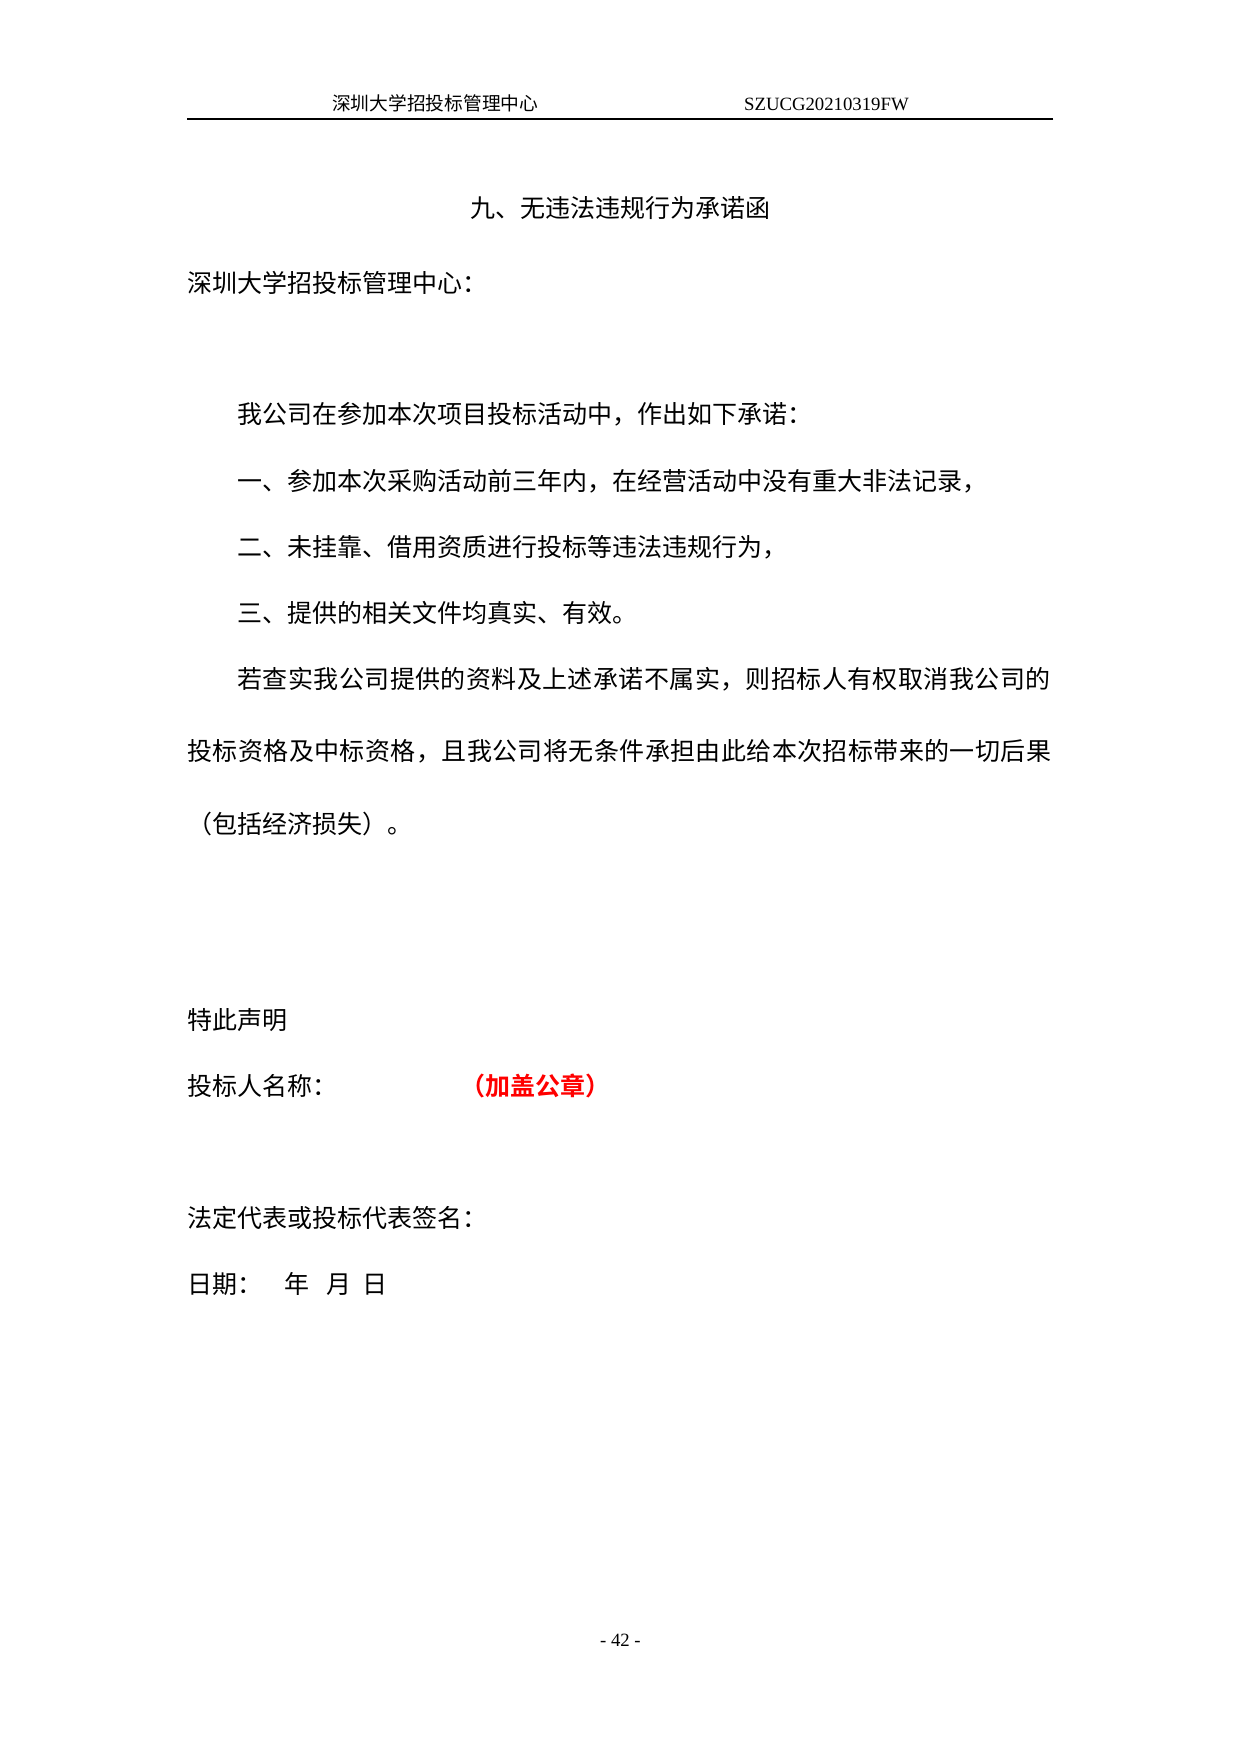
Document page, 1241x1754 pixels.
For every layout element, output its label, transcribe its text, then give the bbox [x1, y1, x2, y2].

text 若查实我公司提供的资料及上述承诺不属实，则招标人有权取消我公司的投标资格及中标资格，且我公司将无条件承担由此给本次招标带来的一切后果（包括经济损失）。 [187, 654, 1053, 846]
text 日期： 年 月 日 [187, 1258, 1053, 1307]
text 二、未挂靠、借用资质进行投标等违法违规行为， [187, 521, 1053, 569]
text 深圳大学招投标管理中心： [187, 257, 1053, 306]
text 九、无违法违规行为承诺函 [187, 182, 1053, 230]
text 投标人名称： （加盖公章） [187, 1061, 1053, 1109]
text 我公司在参加本次项目投标活动中，作出如下承诺： [187, 389, 1053, 437]
text 一、参加本次采购活动前三年内，在经营活动中没有重大非法记录， [187, 455, 1053, 503]
text 特此声明 [187, 994, 1053, 1043]
text 法定代表或投标代表签名： [187, 1192, 1053, 1240]
text 三、提供的相关文件均真实、有效。 [187, 587, 1053, 636]
